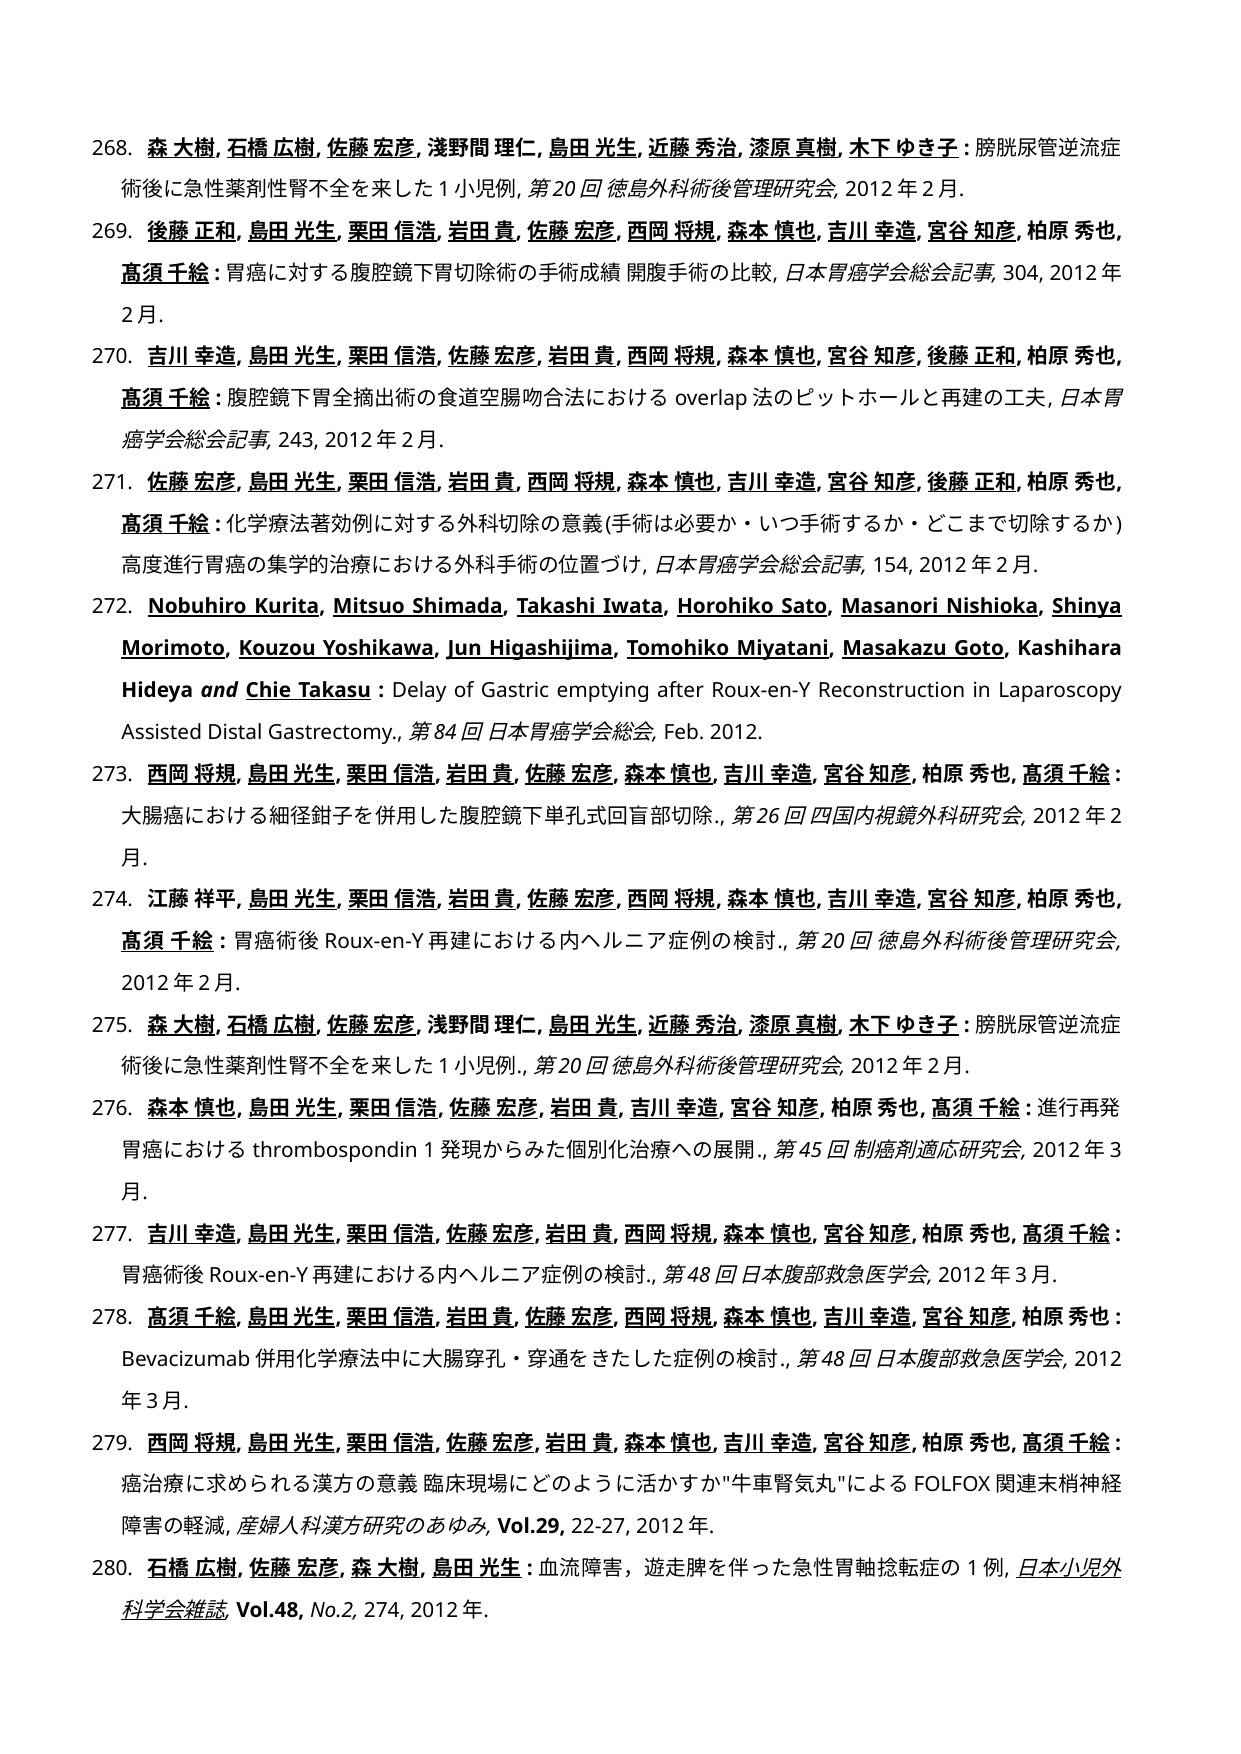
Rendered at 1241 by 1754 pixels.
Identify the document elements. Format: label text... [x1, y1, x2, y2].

list 森 大樹, 石橋 広樹, 佐藤 宏彦, 浅野間 理仁, 島田 光生, 近藤 秀治, 漆原 真樹, 木下 ゆき子 : 膀胱尿管逆流症術後に急性薬剤性腎不全を来した1小児例., 第20回 徳島外科術後管理研究会, 2012年2月. [92, 1002, 1122, 1086]
list 森本 慎也, 島田 光生, 栗田 信浩, 佐藤 宏彦, 岩田 貴, 吉川 幸造, 宮谷 知彦, 柏原 秀也, 髙須 千絵 : 進行再発胃癌におけるthrombospondin 1発現からみた個別化治療への展開., 第45回 制癌剤適応研究会, 2012年3月. [92, 1086, 1122, 1211]
list 佐藤 宏彦, 島田 光生, 栗田 信浩, 岩田 貴, 西岡 将規, 森本 慎也, 吉川 幸造, 宮谷 知彦, 後藤 正和, 柏原 秀也, 髙須 千絵 : 化学療法著効例に対する外科切除の意義(手術は必要か・いつ手術するか・どこまで切除するか) 高度進行胃癌の集学的治療における外科手術の位置づけ, 日本胃癌学会総会記事, 154, 2012年2月. [92, 459, 1122, 584]
list 森 大樹, 石橋 広樹, 佐藤 宏彦, 淺野間 理仁, 島田 光生, 近藤 秀治, 漆原 真樹, 木下 ゆき子 : 膀胱尿管逆流症術後に急性薬剤性腎不全を来した1小児例, 第20回 徳島外科術後管理研究会, 2012年2月. [92, 125, 1122, 209]
list Nobuhiro Kurita, Mitsuo Shimada, Takashi Iwata, Horohiko Sato, Masanori Nishioka, Shinya Morimoto, Kouzou Yoshikawa, Jun Higashijima, Tomohiko Miyatani, Masakazu Goto, Kashihara Hideya and Chie Takasu : Delay of Gastric emptying after Roux-en-Y Reconstruction in Laparoscopy Assisted Distal Gastrectomy., 第84回 日本胃癌学会総会, Feb. 2012. [92, 584, 1122, 752]
list 江藤 祥平, 島田 光生, 栗田 信浩, 岩田 貴, 佐藤 宏彦, 西岡 将規, 森本 慎也, 吉川 幸造, 宮谷 知彦, 柏原 秀也, 髙須 千絵 : 胃癌術後Roux-en-Y再建における内ヘルニア症例の検討., 第20回 徳島外科術後管理研究会, 2012年2月. [92, 877, 1122, 1002]
list 吉川 幸造, 島田 光生, 栗田 信浩, 佐藤 宏彦, 岩田 貴, 西岡 将規, 森本 慎也, 宮谷 知彦, 柏原 秀也, 髙須 千絵 : 胃癌術後Roux-en-Y再建における内ヘルニア症例の検討., 第48回 日本腹部救急医学会, 2012年3月. [92, 1211, 1122, 1295]
list 西岡 将規, 島田 光生, 栗田 信浩, 佐藤 宏彦, 岩田 貴, 森本 慎也, 吉川 幸造, 宮谷 知彦, 柏原 秀也, 髙須 千絵 : 癌治療に求められる漢方の意義 臨床現場にどのように活かすか"牛車腎気丸"によるFOLFOX関連末梢神経障害の軽減, 産婦人科漢方研究のあゆみ, Vol.29, 22-27, 2012年. [92, 1420, 1122, 1545]
list 西岡 将規, 島田 光生, 栗田 信浩, 岩田 貴, 佐藤 宏彦, 森本 慎也, 吉川 幸造, 宮谷 知彦, 柏原 秀也, 髙須 千絵 : 大腸癌における細径鉗子を併用した腹腔鏡下単孔式回盲部切除., 第26回 四国内視鏡外科研究会, 2012年2月. [92, 752, 1122, 877]
list 後藤 正和, 島田 光生, 栗田 信浩, 岩田 貴, 佐藤 宏彦, 西岡 将規, 森本 慎也, 吉川 幸造, 宮谷 知彦, 柏原 秀也, 髙須 千絵 : 胃癌に対する腹腔鏡下胃切除術の手術成績 開腹手術の比較, 日本胃癌学会総会記事, 304, 2012年2月. [92, 209, 1122, 334]
list 石橋 広樹, 佐藤 宏彦, 森 大樹, 島田 光生 : 血流障害，遊走脾を伴った急性胃軸捻転症の1例, 日本小児外科学会雑誌, Vol.48, No.2, 274, 2012年. [92, 1545, 1122, 1629]
list 吉川 幸造, 島田 光生, 栗田 信浩, 佐藤 宏彦, 岩田 貴, 西岡 将規, 森本 慎也, 宮谷 知彦, 後藤 正和, 柏原 秀也, 髙須 千絵 : 腹腔鏡下胃全摘出術の食道空腸吻合法におけるoverlap法のピットホールと再建の工夫, 日本胃癌学会総会記事, 243, 2012年2月. [92, 334, 1122, 459]
list 髙須 千絵, 島田 光生, 栗田 信浩, 岩田 貴, 佐藤 宏彦, 西岡 将規, 森本 慎也, 吉川 幸造, 宮谷 知彦, 柏原 秀也 : Bevacizumab併用化学療法中に大腸穿孔・穿通をきたした症例の検討., 第48回 日本腹部救急医学会, 2012年3月. [92, 1295, 1122, 1420]
